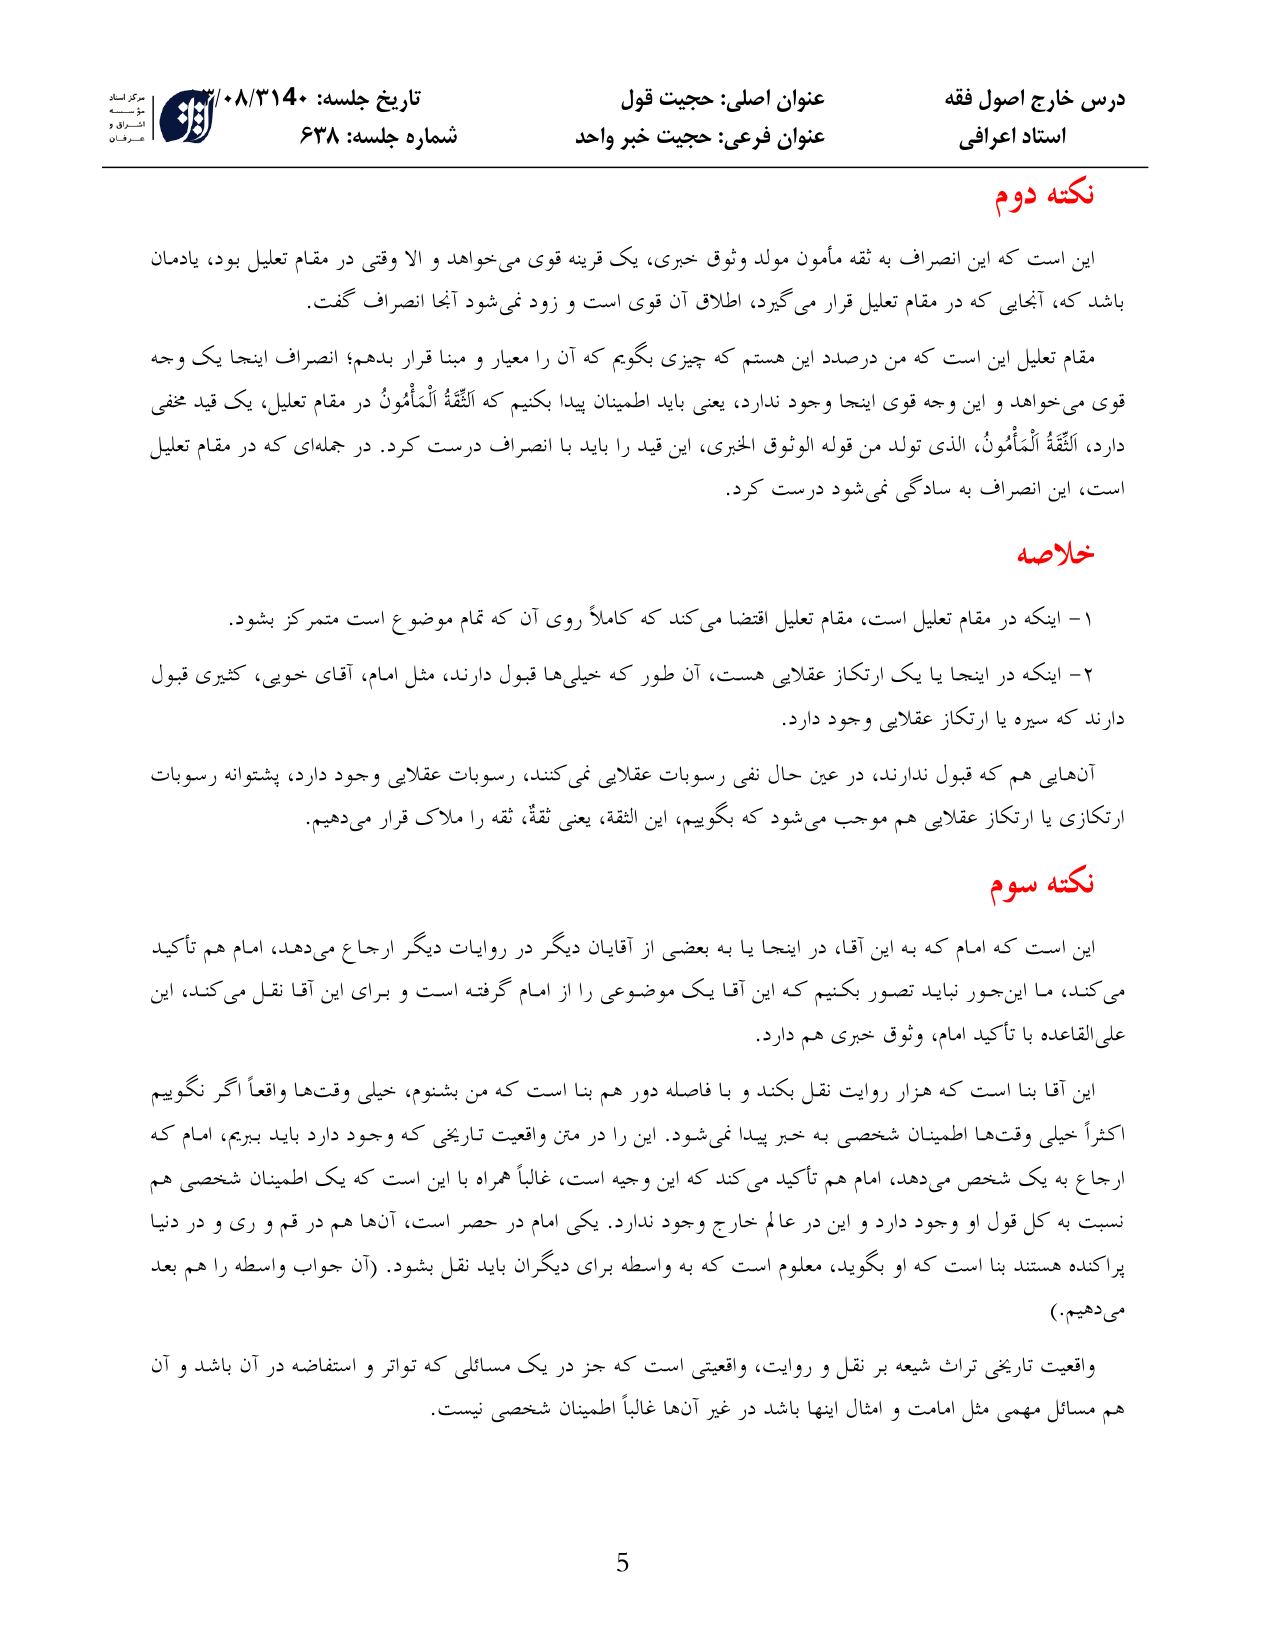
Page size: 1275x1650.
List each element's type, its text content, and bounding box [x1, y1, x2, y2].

text این است که این انصراف به ثقه مأمون مولد وثوق خبری، یک قرینه قوی می‌خواهد و الا وقتی در مقام تعلیل بود، یادمان باشد که، آنجایی که در مقام تعلیل قرار می‌گیرد، اطلاق آن قوی است و زود نمی‌شود آنجا انصراف گفت. [150, 237, 1125, 324]
text مقام تعلیل این است که من درصدد این هستم که چیزی بگویم که آن را معیار و مبنا قرار بدهم؛ انصراف اینجا یک وجه قوی می‌خواهد و این وجه قوی اینجا وجود ندارد، یعنی باید اطمینان پیدا بکنیم که اَلثِّقَةُ اَلْمَأْمُونُ در مقام تعلیل، یک قید مخفی دارد، اَلثِّقَةُ اَلْمَأْمُونُ، الذی تولد من قوله الوثوق الخبری، این قید را باید با انصراف درست کرد. در جمله‌ای که در مقام تعلیل است، این انصراف به سادگی نمی‌شود درست کرد. [150, 337, 1125, 511]
picture [102, 86, 215, 146]
text واقعیت تاریخی تراث شیعه بر نقل و روایت، واقعیتی است که جز در یک مسائلی که تواتر و استفاضه در آن باشد و آن هم مسائل مهمی مثل امامت و امثال اینها باشد در غیر آن‌ها غالباً اطمینان شخصی نیست. [150, 1344, 1125, 1431]
text این آقا بنا است که هزار روایت نقل بکند و با فاصله دور هم بنا است که من بشنوم، خیلی وقت‌ها واقعاً اگر نگوییم اکثراً خیلی وقت‌ها اطمینان شخصی به خبر پیدا نمی‌شود. این را در متن واقعیت تاریخی که وجود دارد باید ببریم، امام که ارجاع به یک شخص می‌دهد، امام هم تأکید می‌کند که این وجیه است، غالباً همراه با این است که یک اطمینان شخصی هم نسبت به کل قول او وجود دارد و این در عالم خارج وجود ندارد. یکی امام در حصر است، آن‌ها هم در قم و ری و در دنیا پراکنده هستند بنا است که او بگوید، معلوم است که به واسطه برای دیگران باید نقل بشود. (آن جواب واسطه را هم بعد می‌دهیم.) [150, 1070, 1125, 1332]
text ۲- اینکه در اینجا یا یک ارتکاز عقلایی هست، آن طور که خیلی‌ها قبول دارند، مثل امام، آقای خویی، کثیری قبول دارند که سیره یا ارتکاز عقلایی وجود دارد. [150, 653, 1125, 741]
subtitle نکته دوم [150, 164, 1125, 227]
text آن‌هایی هم که قبول ندارند، در عین حال نفی رسوبات عقلایی نمی‌کنند، رسوبات عقلایی وجود دارد، پشتوانه رسوبات ارتکازی یا ارتکاز عقلایی هم موجب می‌شود که بگوییم، این الثقة، یعنی ثقةٌ، ثقه را ملاک قرار می‌دهیم. [150, 753, 1125, 840]
text ۱- اینکه در مقام تعلیل است، مقام تعلیل اقتضا می‌کند که کاملاً روی آن که تمام موضوع است متمرکز بشود. [150, 597, 1125, 641]
subtitle خلاصه [150, 524, 1125, 588]
text این است که امام که به این آقا، در اینجا یا به بعضی از آقایان دیگر در روایات دیگر ارجاع می‌دهد، امام هم تأکید می‌کند، ما این‌جور نباید تصور بکنیم که این آقا یک موضوعی را از امام گرفته است و برای این آقا نقل می‌کند، این علی‌القاعده با تأکید امام، وثوق خبری هم دارد. [150, 926, 1125, 1057]
subtitle نکته سوم [150, 853, 1125, 917]
